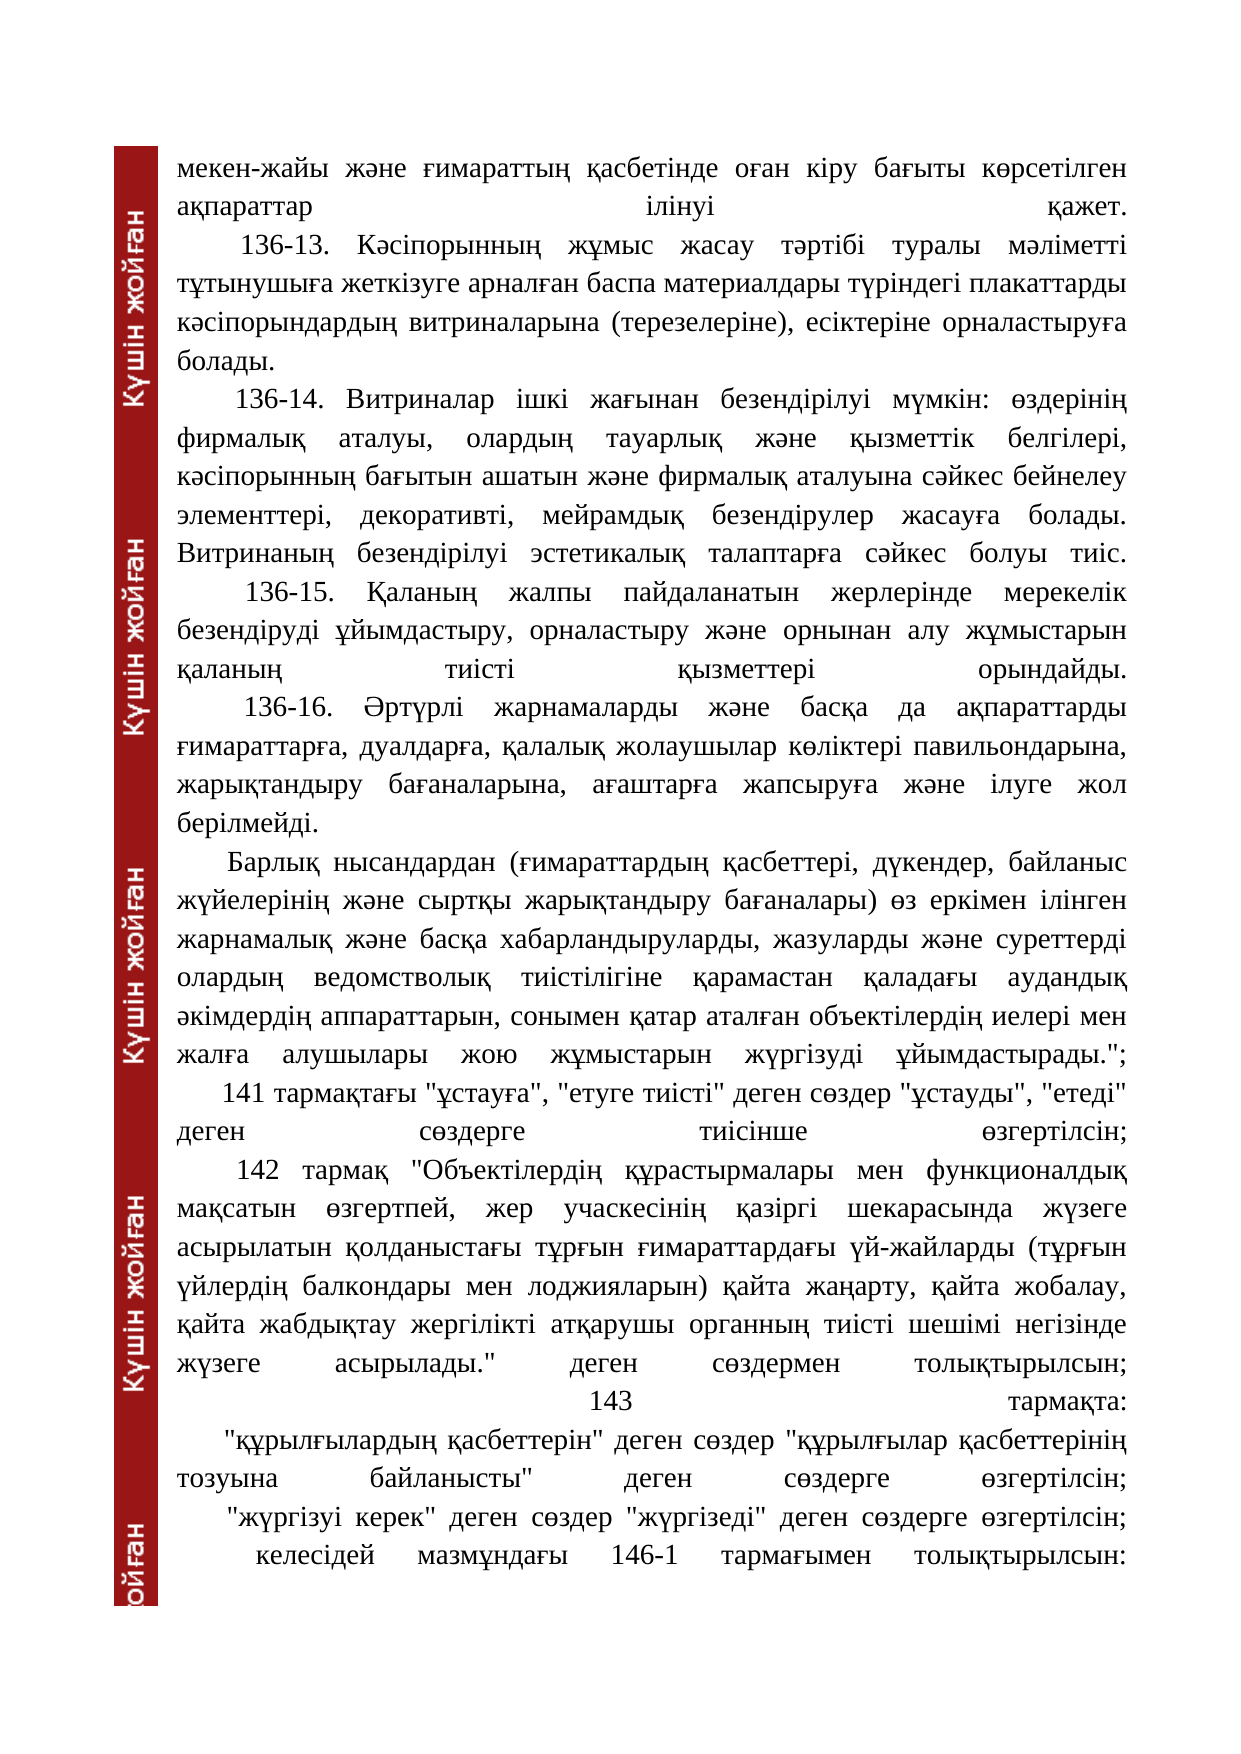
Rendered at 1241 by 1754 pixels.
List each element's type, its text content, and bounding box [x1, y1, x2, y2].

picture [114, 146, 158, 150]
picture [114, 1571, 158, 1606]
